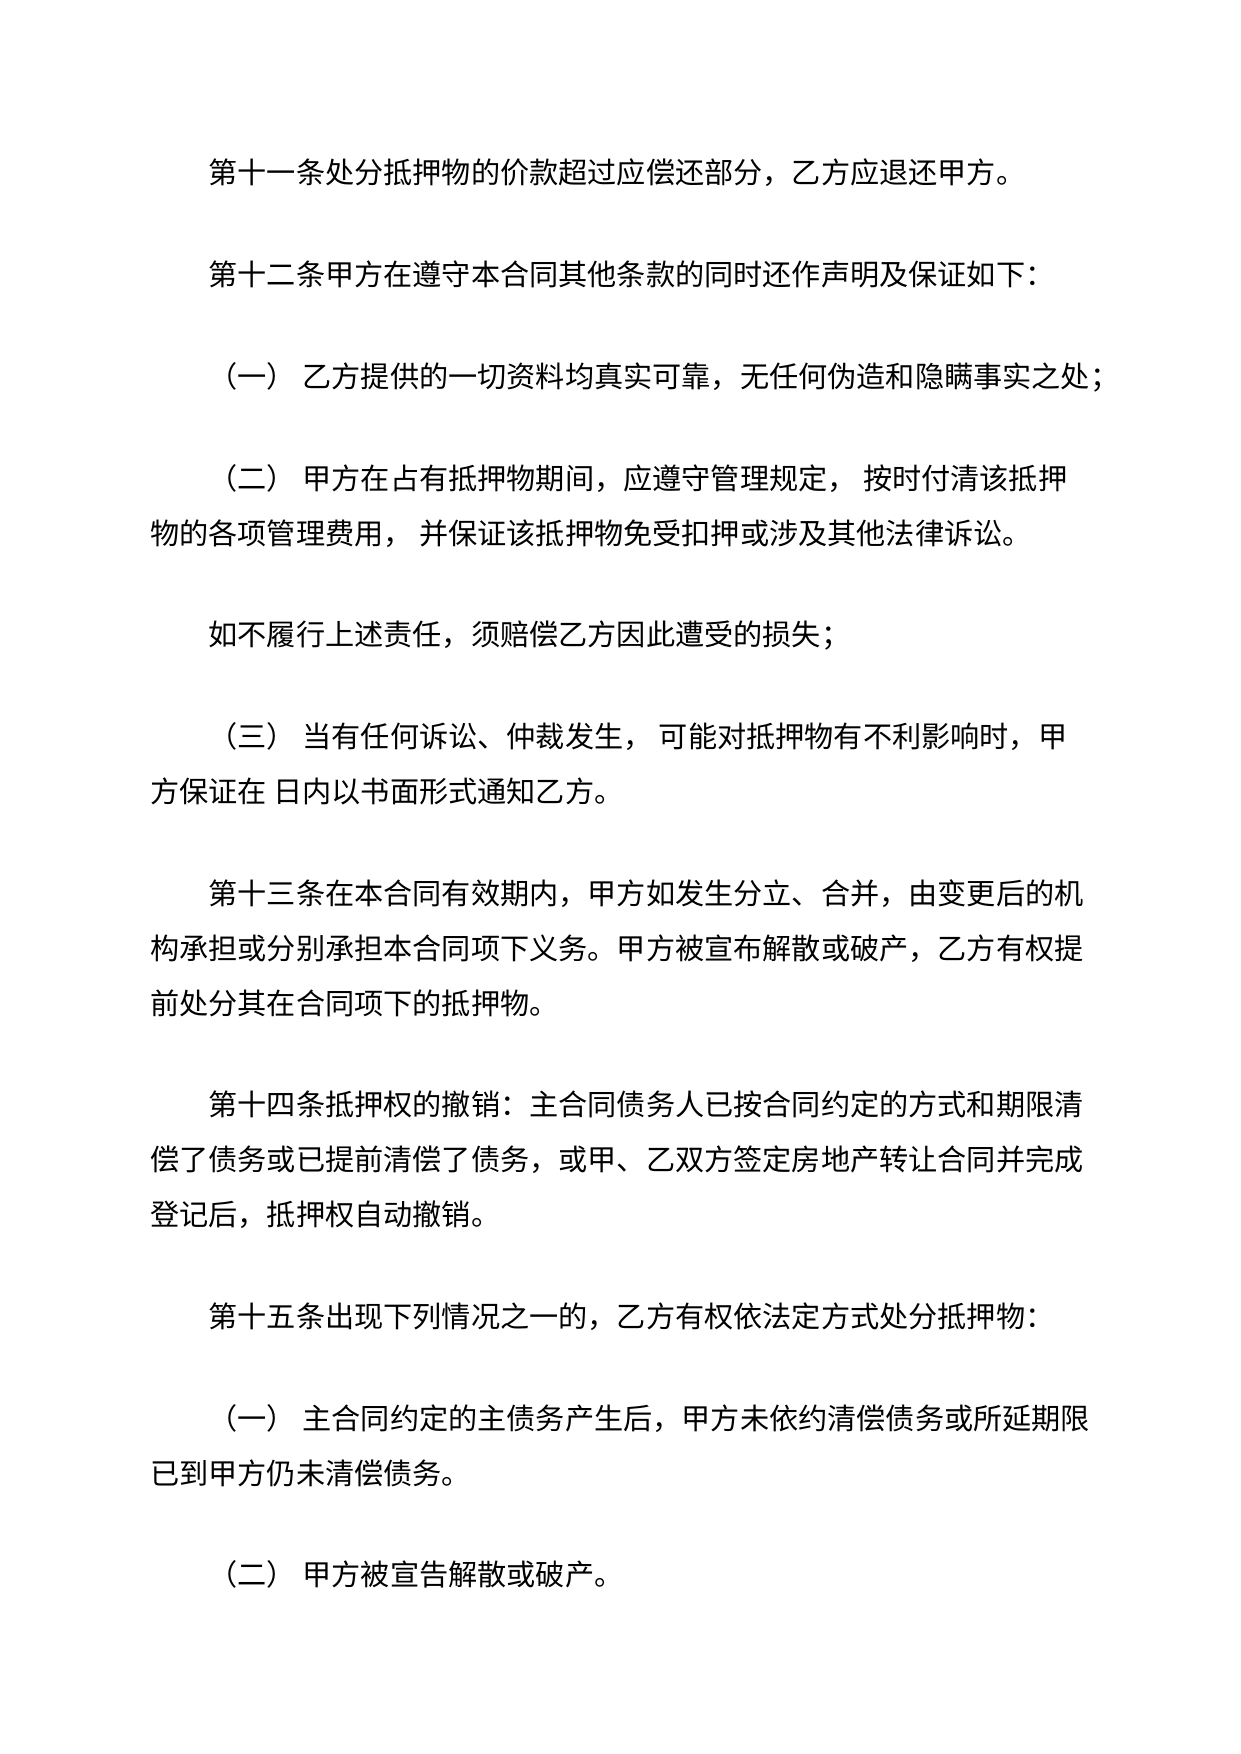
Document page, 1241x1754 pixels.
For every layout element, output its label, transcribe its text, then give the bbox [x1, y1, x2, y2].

text 第十五条出现下列情况之一的，乙方有权依法定方式处分抵押物： [150, 1293, 1090, 1336]
text 第十四条抵押权的撤销：主合同债务人已按合同约定的方式和期限清偿了债务或已提前清偿了债务，或甲、乙双方签定房地产转让合同并完成登记后，抵押权自动撤销。 [150, 1082, 1090, 1234]
text （一） 乙方提供的一切资料均真实可靠，无任何伪造和隐瞒事实之处； [150, 353, 1090, 396]
text （三） 当有任何诉讼、仲裁发生， 可能对抵押物有不利影响时，甲方保证在 日内以书面形式通知乙方。 [150, 714, 1090, 811]
text （二） 甲方被宣告解散或破产。 [150, 1552, 1090, 1594]
text （一） 主合同约定的主债务产生后，甲方未依约清偿债务或所延期限已到甲方仍未清偿债务。 [150, 1395, 1090, 1492]
text 第十三条在本合同有效期内，甲方如发生分立、合并，由变更后的机构承担或分别承担本合同项下义务。甲方被宣布解散或破产，乙方有权提前处分其在合同项下的抵押物。 [150, 870, 1090, 1022]
text （二） 甲方在占有抵押物期间，应遵守管理规定， 按时付清该抵押物的各项管理费用， 并保证该抵押物免受扣押或涉及其他法律诉讼。 [150, 455, 1090, 552]
text 第十一条处分抵押物的价款超过应偿还部分，乙方应退还甲方。 [150, 150, 1090, 192]
text 如不履行上述责任，须赔偿乙方因此遭受的损失； [150, 612, 1090, 654]
text 第十二条甲方在遵守本合同其他条款的同时还作声明及保证如下： [150, 252, 1090, 294]
